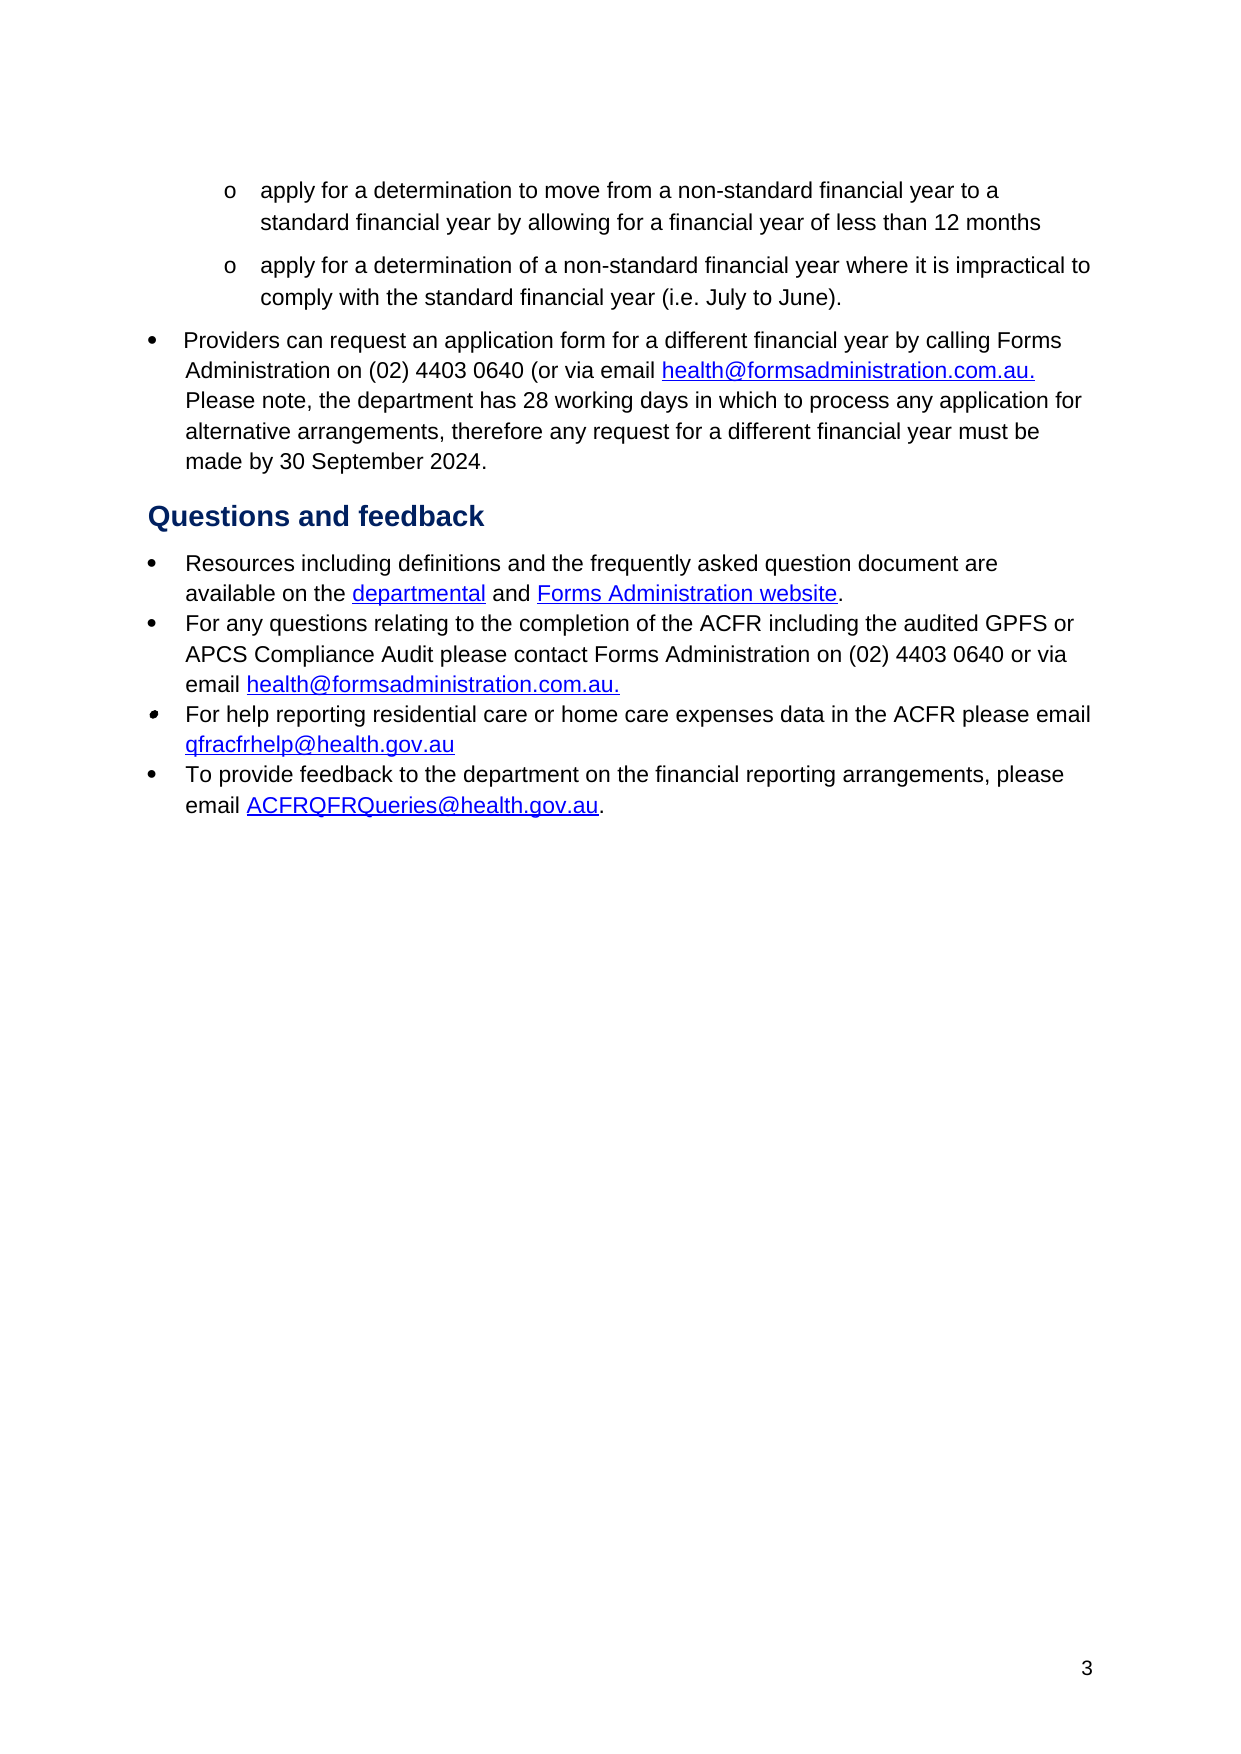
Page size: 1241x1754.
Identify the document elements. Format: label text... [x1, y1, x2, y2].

list To provide feedback to the department on the financial reporting arrangements, please email ACFRQFRQueries@health.gov.au. [148, 761, 1092, 818]
list apply for a determination to move from a non-standard financial year to a standard financial year by allowing for a financial year of less than 12 months [223, 177, 1092, 236]
list Resources including definitions and the frequently asked question document are available on the departmental and Forms Administration website. [148, 550, 1092, 606]
list For help reporting residential care or home care expenses data in the ACFR please email qfracfrhelp@health.gov.au [148, 701, 1092, 757]
list apply for a determination of a non-standard financial year where it is impractical to comply with the standard financial year (i.e. July to June). [223, 252, 1092, 311]
list For any questions relating to the completion of the ACFR including the audited GPFS or APCS Compliance Audit please contact Forms Administration on (02) 4403 0640 or via email health@formsadministration.com.au. [148, 610, 1092, 697]
list Providers can request an application form for a different financial year by calling Forms Administration on (02) 4403 0640 (or via email health@formsadministration.com.au. Please note, the department has 28 working days in which to process any application for alternative arrangements, therefore any request for a different financial year must be made by 30 September 2024. [148, 327, 1092, 474]
text Questions and feedback [148, 499, 1092, 532]
